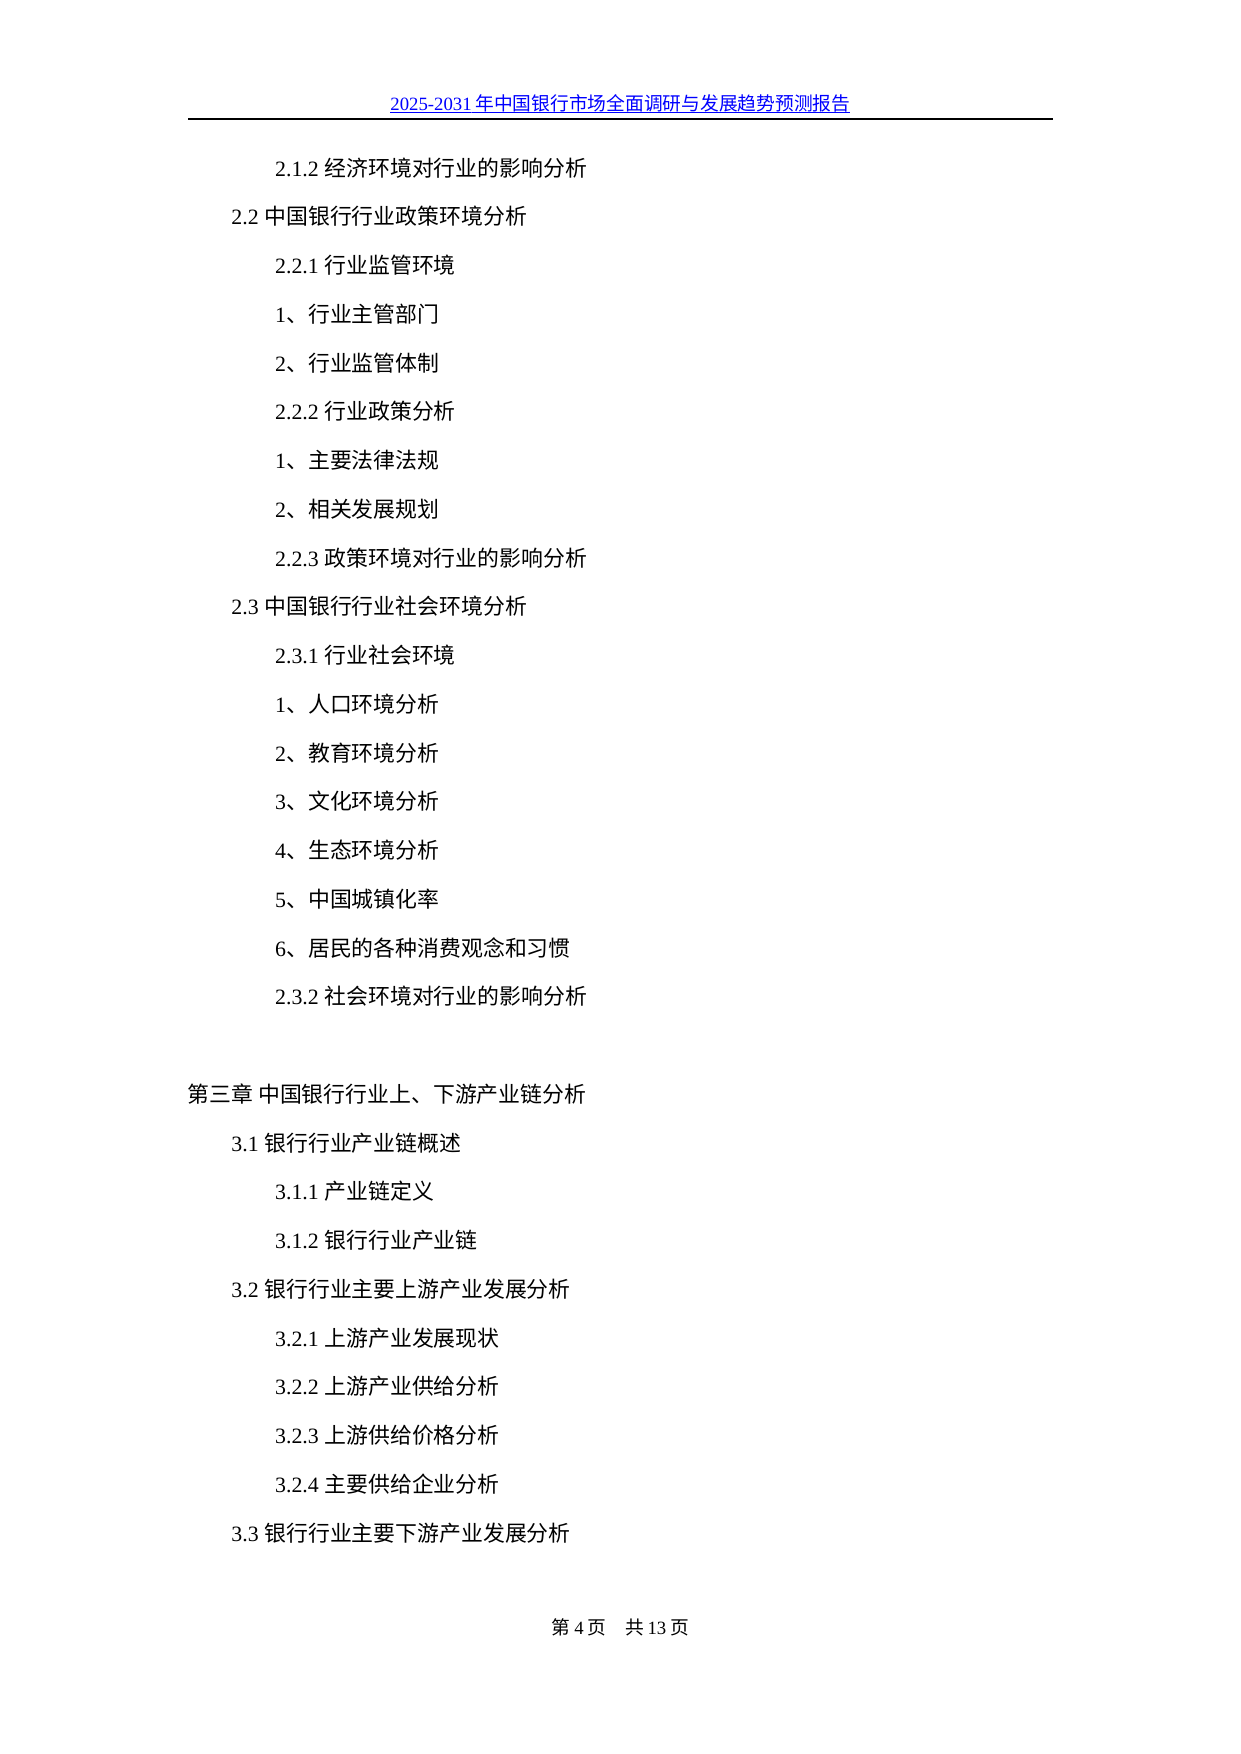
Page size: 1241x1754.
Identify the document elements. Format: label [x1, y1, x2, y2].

text [187, 150, 1053, 1548]
